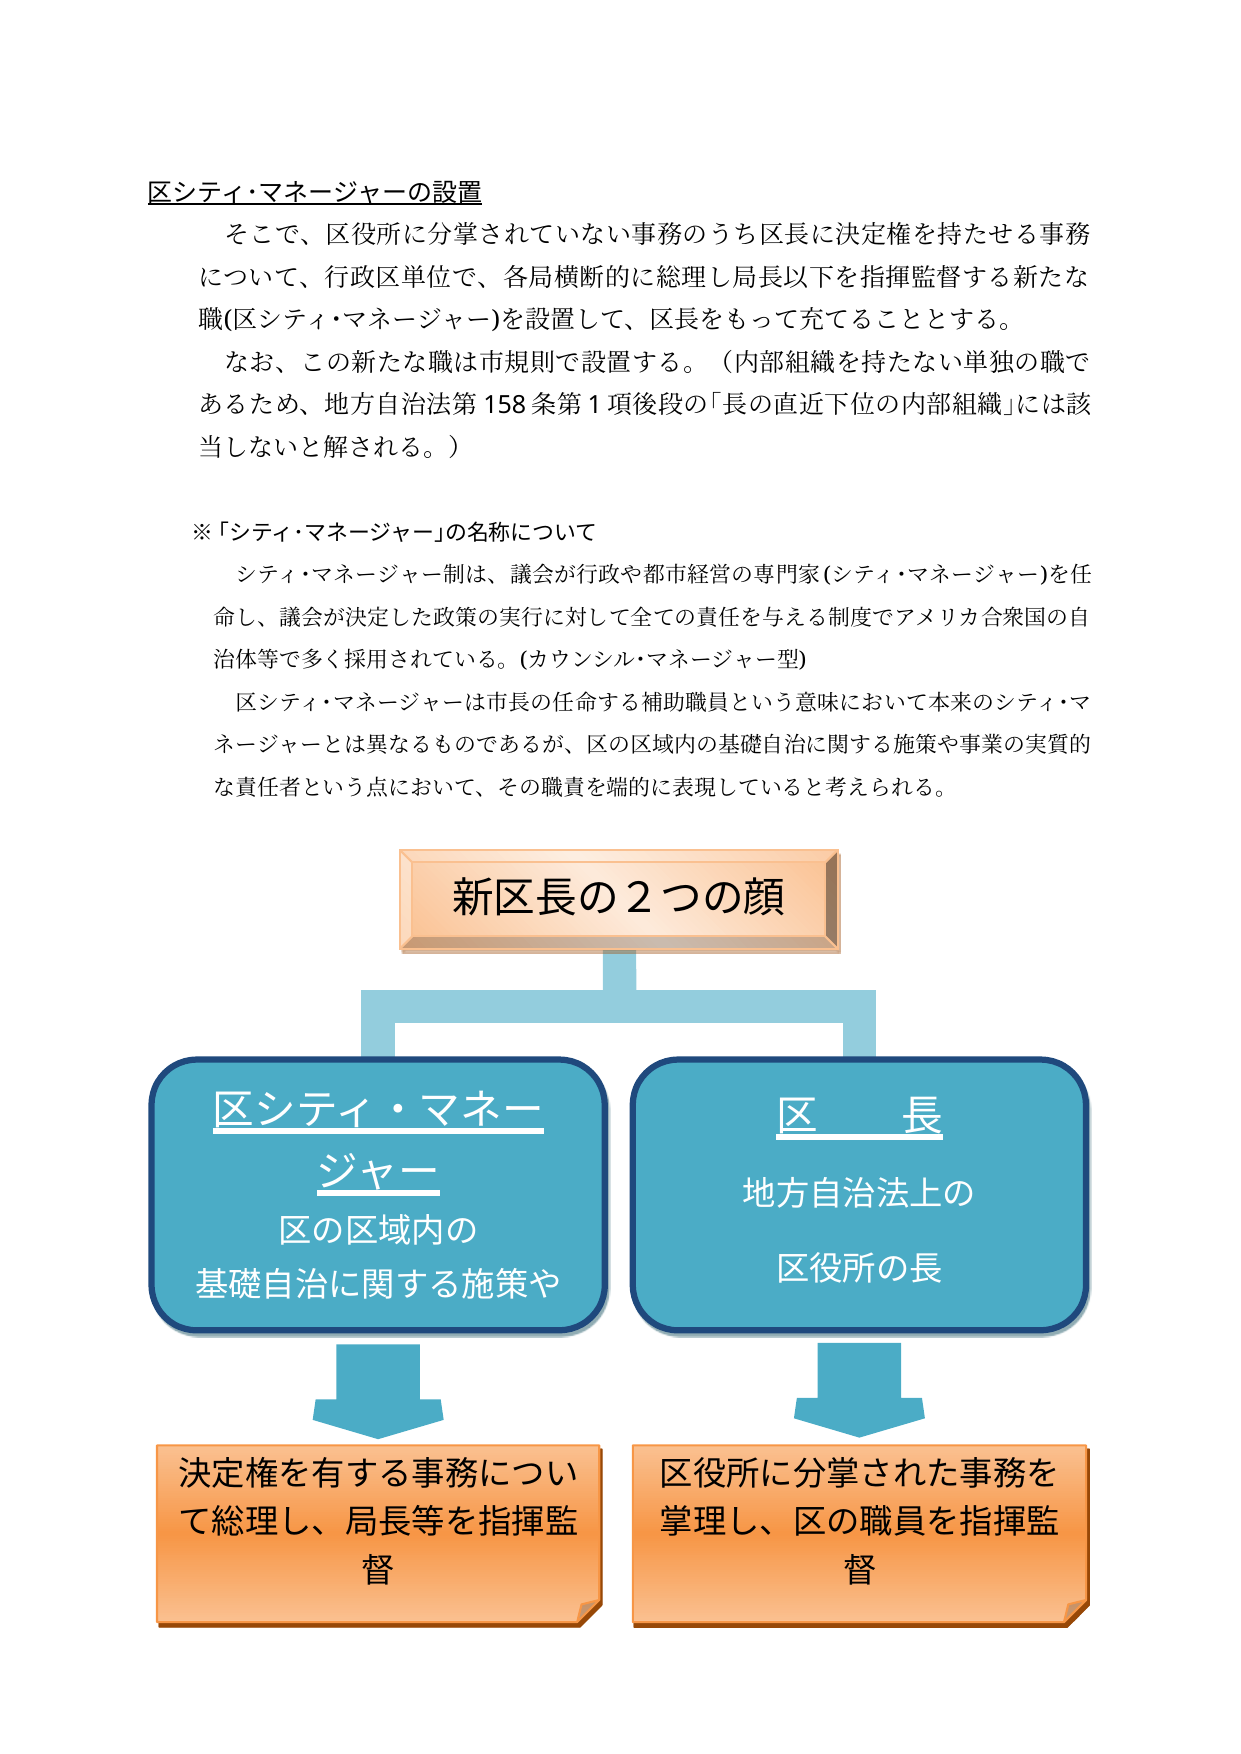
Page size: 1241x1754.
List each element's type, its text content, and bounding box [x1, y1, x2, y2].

text シティ･マネージャー制は、議会が行政や都市経営の専門家(シティ･マネージャー)を任命し、議会が決定した政策の実行に対して全ての責任を与える制度でアメリカ合衆国の自治体等で多く採用されている。(カウンシル･マネージャー型) [213, 552, 1092, 679]
text 区シティ･マネージャーは市長の任命する補助職員という意味において本来のシティ･マネージャーとは異なるものであるが、区の区域内の基礎自治に関する施策や事業の実質的な責任者という点において、その職責を端的に表現していると考えられる。 [213, 679, 1092, 807]
text ※ ｢シティ･マネージャー｣の名称について [148, 509, 1092, 552]
text そこで、区役所に分掌されていない事務のうち区長に決定権を持たせる事務について、行政区単位で、各局横断的に総理し局長以下を指揮監督する新たな職(区シティ･マネージャー)を設置して、区長をもって充てることとする。 [148, 212, 1092, 339]
text なお、この新たな職は市規則で設置する。（内部組織を持たない単独の職であるため、地方自治法第158条第1項後段の｢長の直近下位の内部組織｣には該当しないと解される。） [148, 339, 1092, 467]
text 区シティ･マネージャーの設置 [148, 169, 1092, 212]
